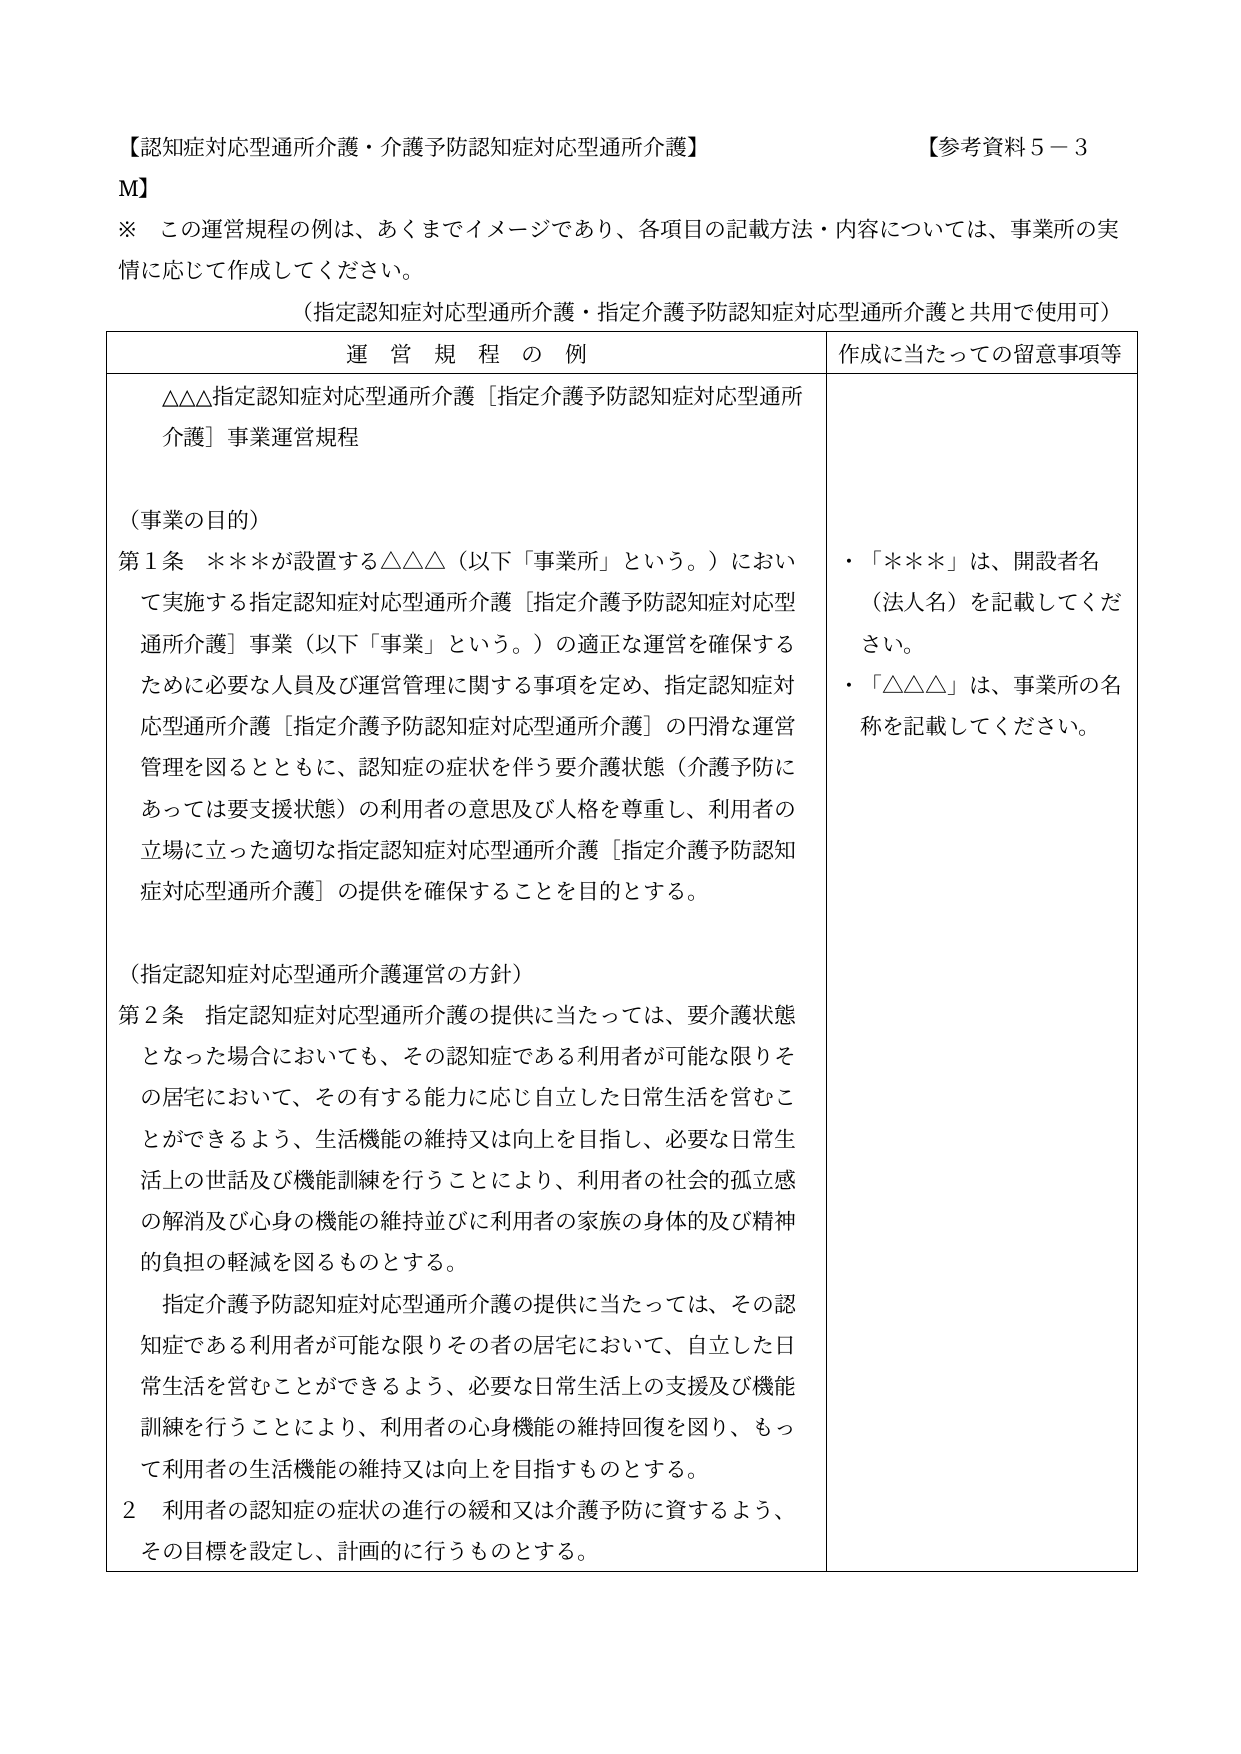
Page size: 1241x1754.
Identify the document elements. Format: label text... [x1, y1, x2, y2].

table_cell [827, 374, 1137, 1571]
table_header 作成に当たっての留意事項等 [827, 332, 1137, 373]
text 【認知症対応型通所介護・介護予防認知症対応型通所介護】 【参考資料５－３M】 [118, 125, 1122, 207]
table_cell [107, 374, 826, 1571]
text ※ この運営規程の例は、あくまでイメージであり、各項目の記載方法・内容については、事業所の実情に応じて作成してください。 [118, 207, 1122, 290]
text （指定認知症対応型通所介護・指定介護予防認知症対応型通所介護と共用で使用可） [118, 290, 1122, 331]
table_header 運 営 規 程 の 例 [107, 332, 826, 373]
